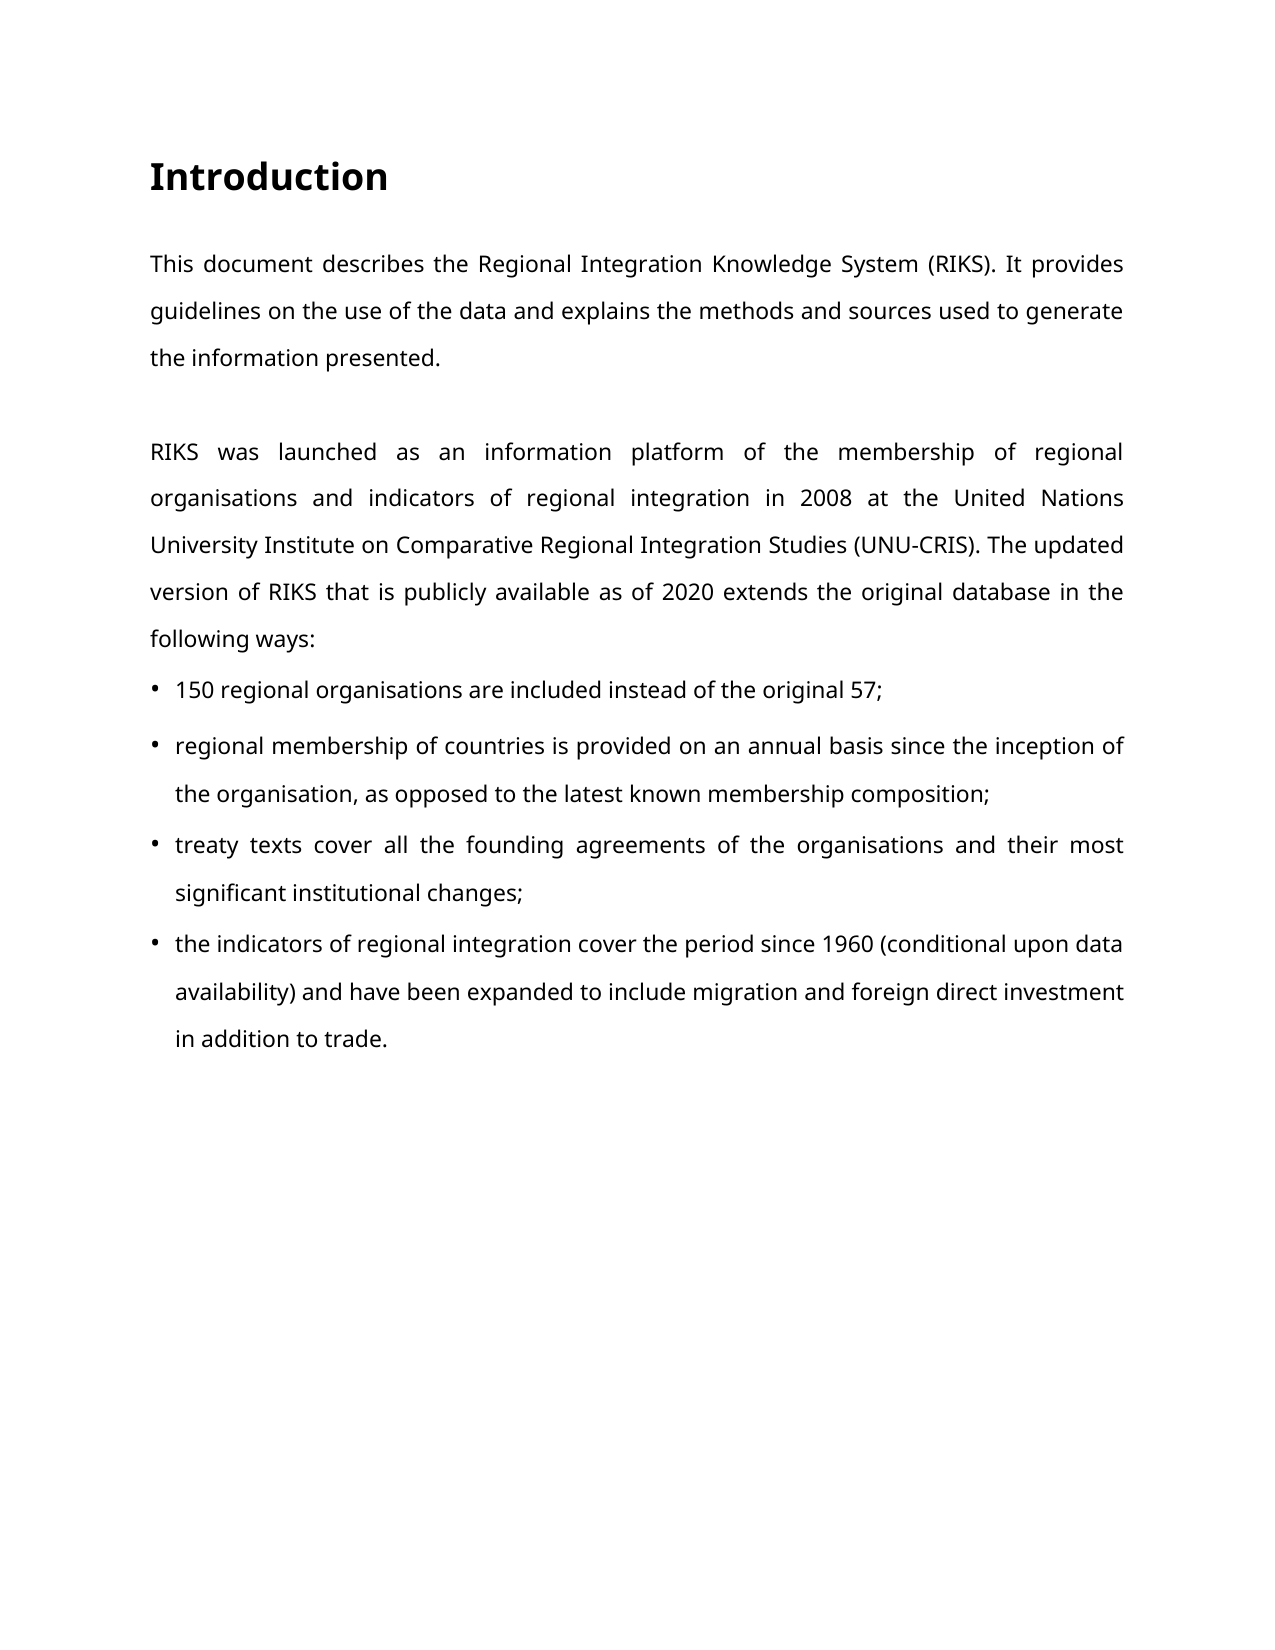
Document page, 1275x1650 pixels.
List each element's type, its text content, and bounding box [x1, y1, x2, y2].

text RIKS was launched as an information platform of the membership of regional organisations and indicators of regional integration in 2008 at the United Nations University Institute on Comparative Regional Integration Studies (UNU-CRIS). The updated version of RIKS that is publicly available as of 2020 extends the original database in the following ways: [150, 435, 1125, 654]
list regional membership of countries is provided on an annual basis since the inception of the organisation, as opposed to the latest known membership composition; [150, 725, 1125, 809]
list treaty texts cover all the founding agreements of the organisations and their most significant institutional changes; [150, 824, 1125, 908]
subtitle Introduction [150, 150, 1125, 201]
text This document describes the Regional Integration Knowledge System (RIKS). It provides guidelines on the use of the data and explains the methods and sources used to generate the information presented. [150, 248, 1125, 373]
list the indicators of regional integration cover the period since 1960 (conditional upon data availability) and have been expanded to include migration and foreign direct investment in addition to trade. [150, 924, 1125, 1054]
list 150 regional organisations are included instead of the original 57; [150, 670, 1125, 707]
